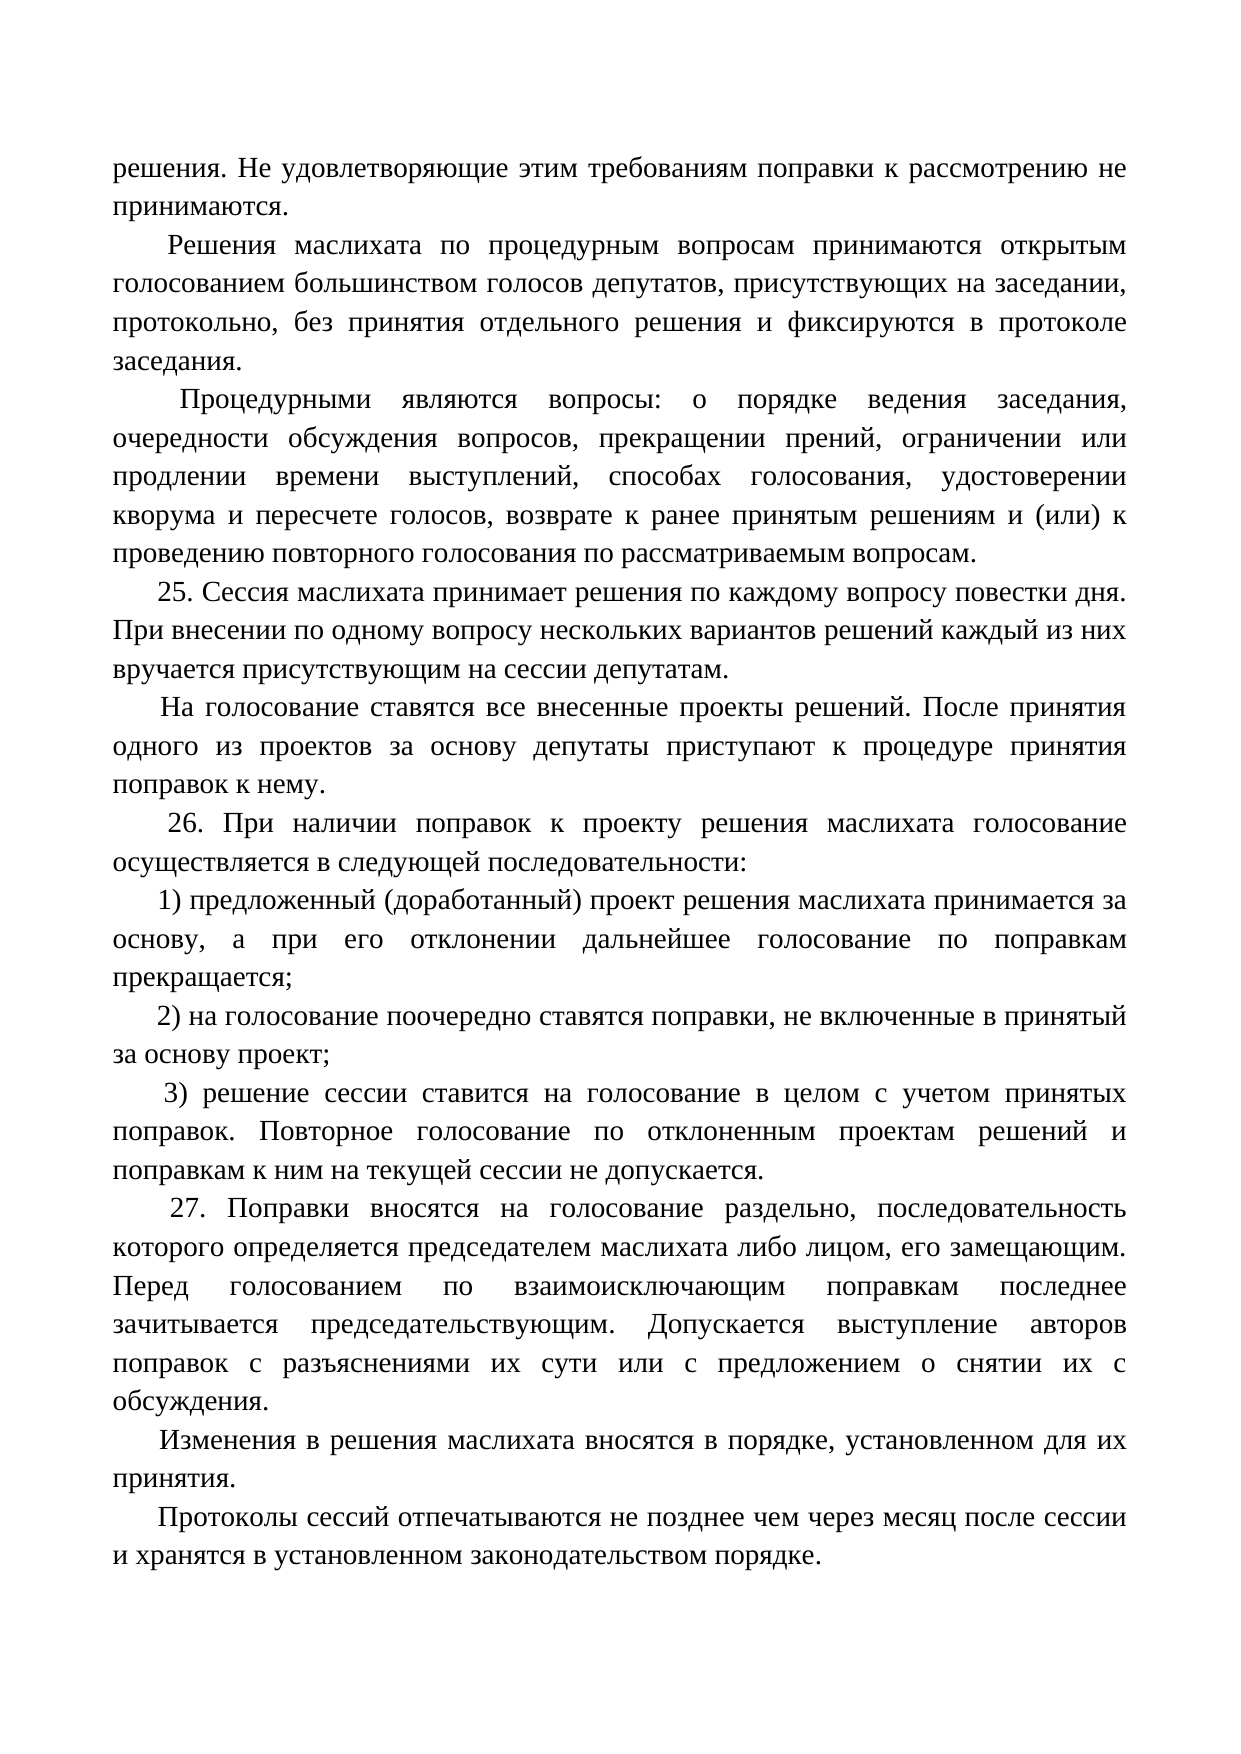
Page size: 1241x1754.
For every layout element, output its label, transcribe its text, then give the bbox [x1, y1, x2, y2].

text Протоколы сессий отпечатываются не позднее чем через месяц после сессии и хранятся в установленном законодательством порядке. [112, 1499, 1128, 1571]
text Изменения в решения маслихата вносятся в порядке, установленном для их принятия. [112, 1422, 1128, 1494]
text Процедурными являются вопросы: о порядке ведения заседания, очередности обсуждения вопросов, прекращении прений, ограничении или продлении времени выступлений, способах голосования, удостоверении кворума и пересчете голосов, возврате к ранее принятым решениям и (или) к проведению повторного голосования по рассматриваемым вопросам. [112, 381, 1128, 569]
text На голосование ставятся все внесенные проекты решений. После принятия одного из проектов за основу депутаты приступают к процедуре принятия поправок к нему. [112, 689, 1128, 800]
text 1) предложенный (доработанный) проект решения маслихата принимается за основу, а при его отклонении дальнейшее голосование по поправкам прекращается; [112, 882, 1128, 993]
text 2) на голосование поочередно ставятся поправки, не включенные в принятый за основу проект; [112, 998, 1128, 1070]
text 27. Поправки вносятся на голосование раздельно, последовательность которого определяется председателем маслихата либо лицом, его замещающим. Перед голосованием по взаимоисключающим поправкам последнее зачитывается председательствующим. Допускается выступление авторов поправок с разъяснениями их сути или с предложением о снятии их с обсуждения. [112, 1191, 1128, 1417]
text 26. При наличии поправок к проекту решения маслихата голосование осуществляется в следующей последовательности: [112, 805, 1128, 877]
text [112, 150, 1128, 222]
text Решения маслихата по процедурным вопросам принимаются открытым голосованием большинством голосов депутатов, присутствующих на заседании, протокольно, без принятия отдельного решения и фиксируются в протоколе заседания. [112, 227, 1128, 376]
text 25. Сессия маслихата принимает решения по каждому вопросу повестки дня. При внесении по одному вопросу нескольких вариантов решений каждый из них вручается присутствующим на сессии депутатам. [112, 574, 1128, 684]
text 3) решение сессии ставится на голосование в целом с учетом принятых поправок. Повторное голосование по отклоненным проектам решений и поправкам к ним на текущей сессии не допускается. [112, 1075, 1128, 1186]
